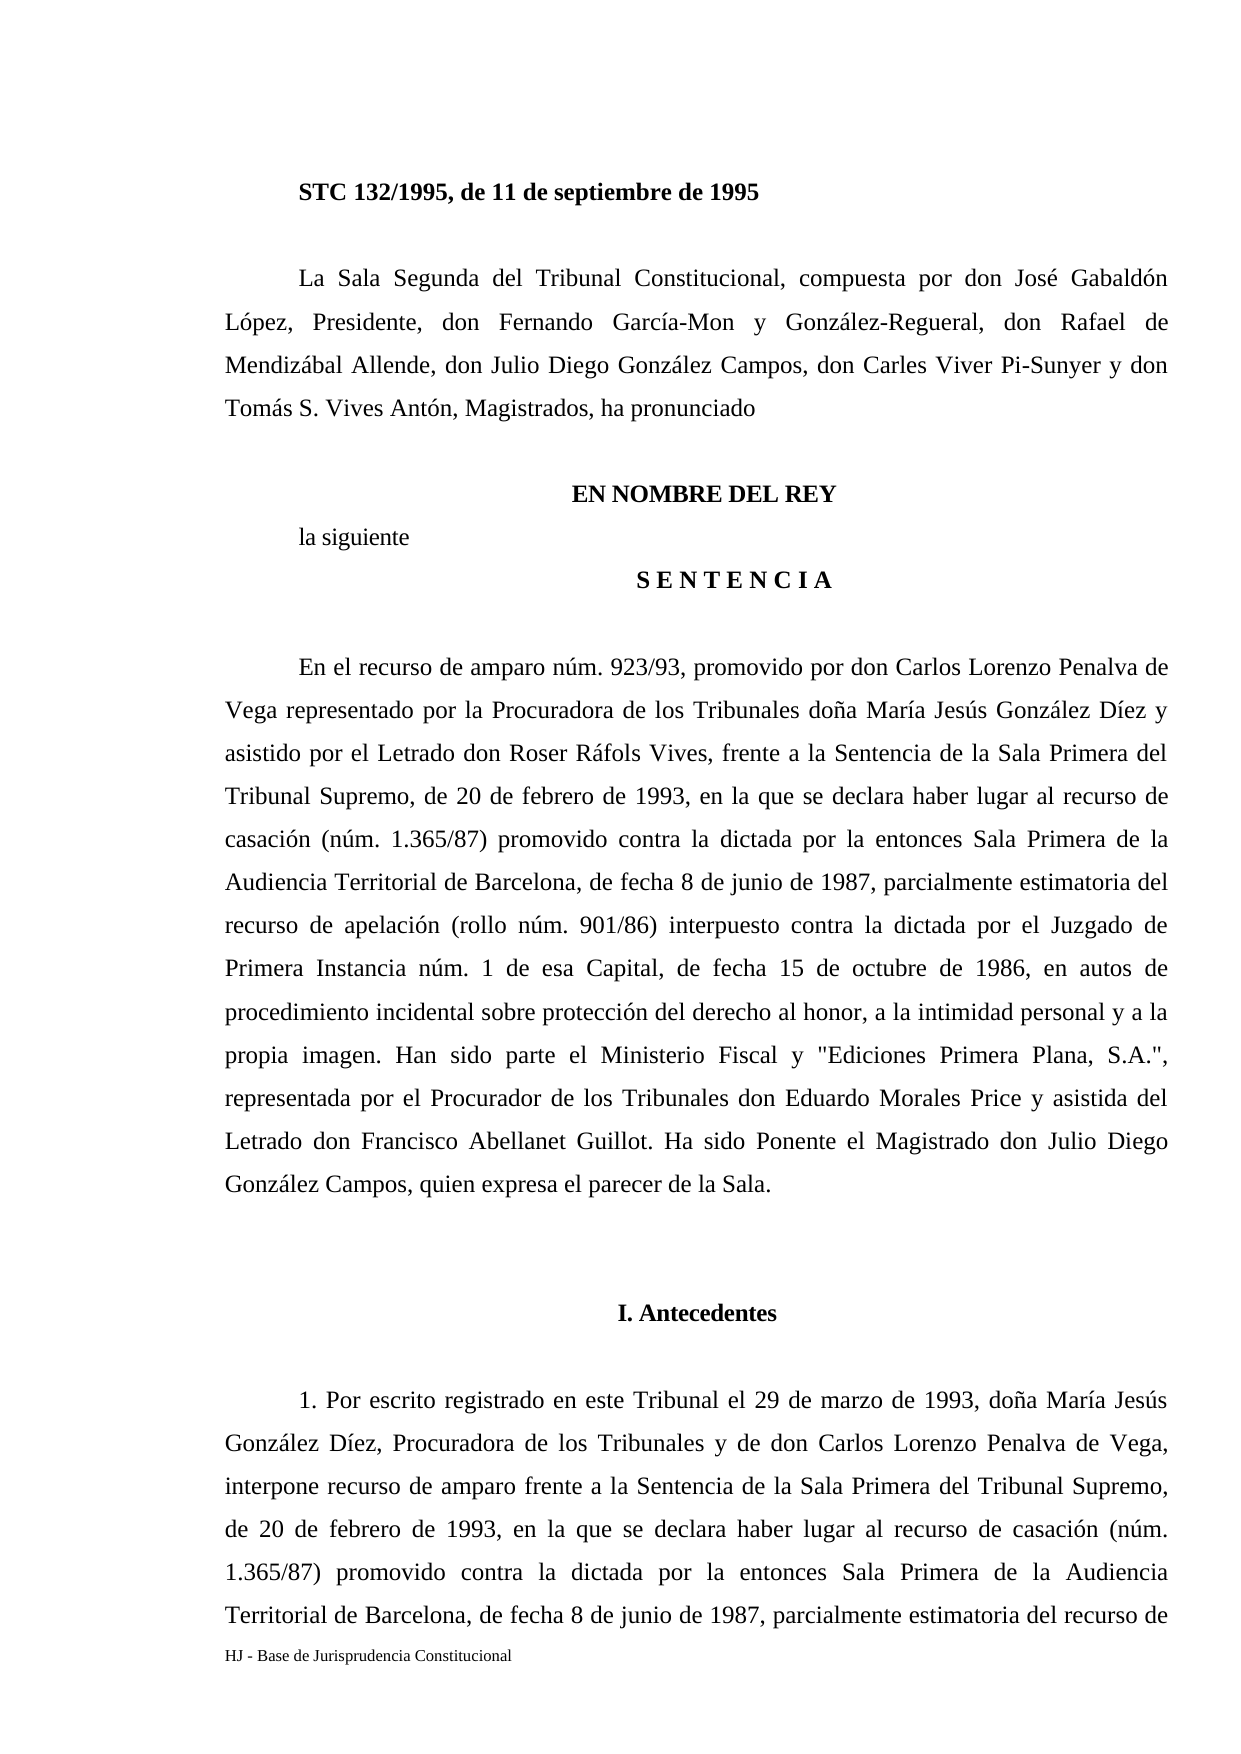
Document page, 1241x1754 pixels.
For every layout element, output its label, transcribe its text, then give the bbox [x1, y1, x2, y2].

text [224, 1385, 1169, 1629]
text EN NOMBRE DEL REY [224, 479, 1110, 508]
text La Sala Segunda del Tribunal Constitucional, compuesta por don José Gabaldón López, Presidente, don Fernando García-Mon y González-Regueral, don Rafael de Mendizábal Allende, don Julio Diego González Campos, don Carles Viver Pi-Sunyer y don Tomás S. Vives Antón, Magistrados, ha pronunciado [224, 263, 1169, 422]
text En el recurso de amparo núm. 923/93, promovido por don Carlos Lorenzo Penalva de Vega representado por la Procuradora de los Tribunales doña María Jesús González Díez y asistido por el Letrado don Roser Ráfols Vives, frente a la Sentencia de la Sala Primera del Tribunal Supremo, de 20 de febrero de 1993, en la que se declara haber lugar al recurso de casación (núm. 1.365/87) promovido contra la dictada por la entonces Sala Primera de la Audiencia Territorial de Barcelona, de fecha 8 de junio de 1987, parcialmente estimatoria del recurso de apelación (rollo núm. 901/86) interpuesto contra la dictada por el Juzgado de Primera Instancia núm. 1 de esa Capital, de fecha 15 de octubre de 1986, en autos de procedimiento incidental sobre protección del derecho al honor, a la intimidad personal y a la propia imagen. Han sido parte el Ministerio Fiscal y "Ediciones Primera Plana, S.A.", representada por el Procurador de los Tribunales don Eduardo Morales Price y asistida del Letrado don Francisco Abellanet Guillot. Ha sido Ponente el Magistrado don Julio Diego González Campos, quien expresa el parecer de la Sala. [224, 652, 1169, 1198]
text la siguiente [224, 522, 1110, 551]
text I. Antecedentes [224, 1298, 1169, 1327]
text STC 132/1995, de 11 de septiembre de 1995 [224, 177, 1169, 206]
text S E N T E N C I A [224, 565, 1169, 594]
